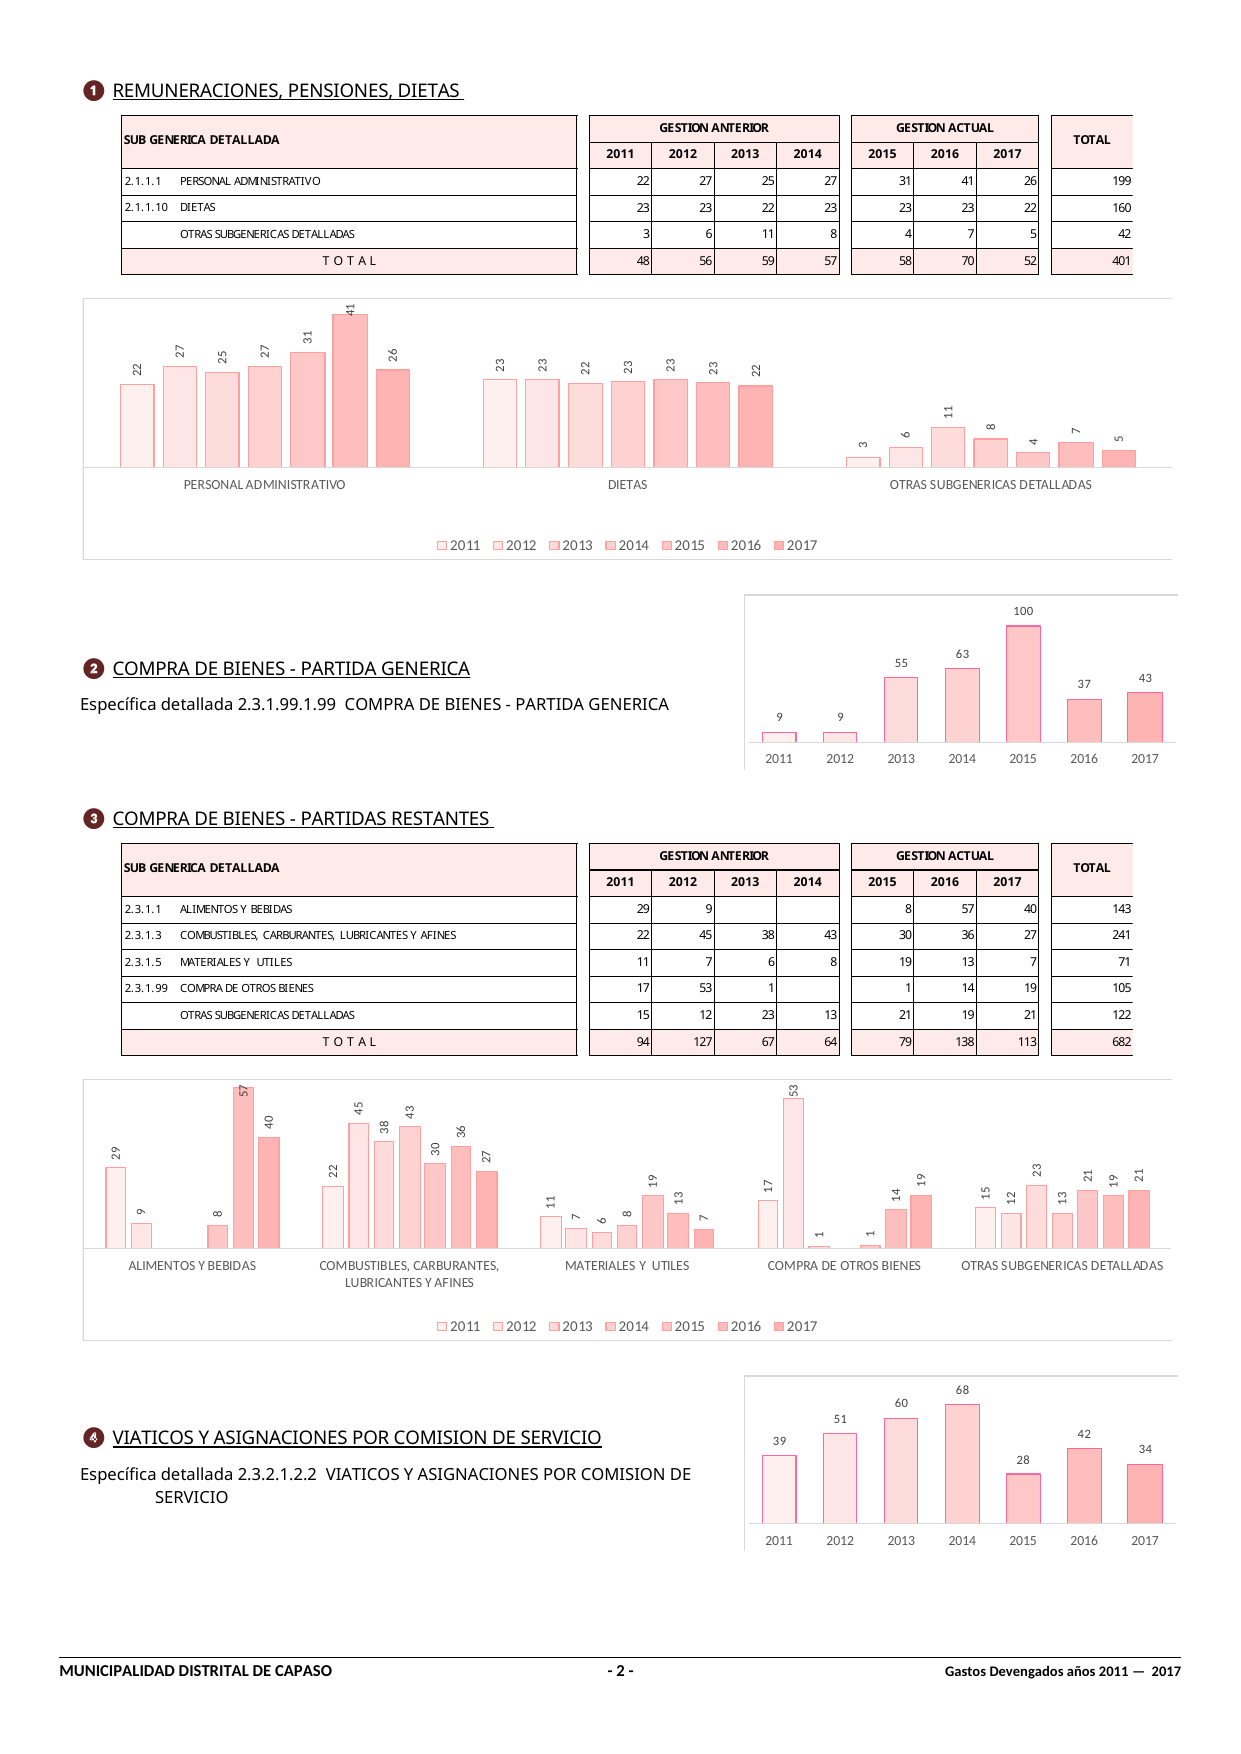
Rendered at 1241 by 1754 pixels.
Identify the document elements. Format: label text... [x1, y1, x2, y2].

table_header ❹ VIATICOS Y ASIGNACIONES POR COMISION DE SERVICIO Específica detallada 2.3.2.1.2.2 VIATICOS Y ASIGNACIONES POR COMISION DE SERVICIO [59, 1369, 723, 1557]
table_header ❷ COMPRA DE BIENES - PARTIDA GENERICA Específica detallada 2.3.1.99.1.99 COMPRA DE BIENES - PARTIDA GENERICA [59, 588, 723, 776]
table_header [723, 1369, 1195, 1557]
table_header ❶ REMUNERACIONES, PENSIONES, DIETAS [59, 71, 1195, 565]
table_header [723, 588, 1195, 776]
table_header ❸ COMPRA DE BIENES - PARTIDAS RESTANTES [59, 799, 1195, 1346]
